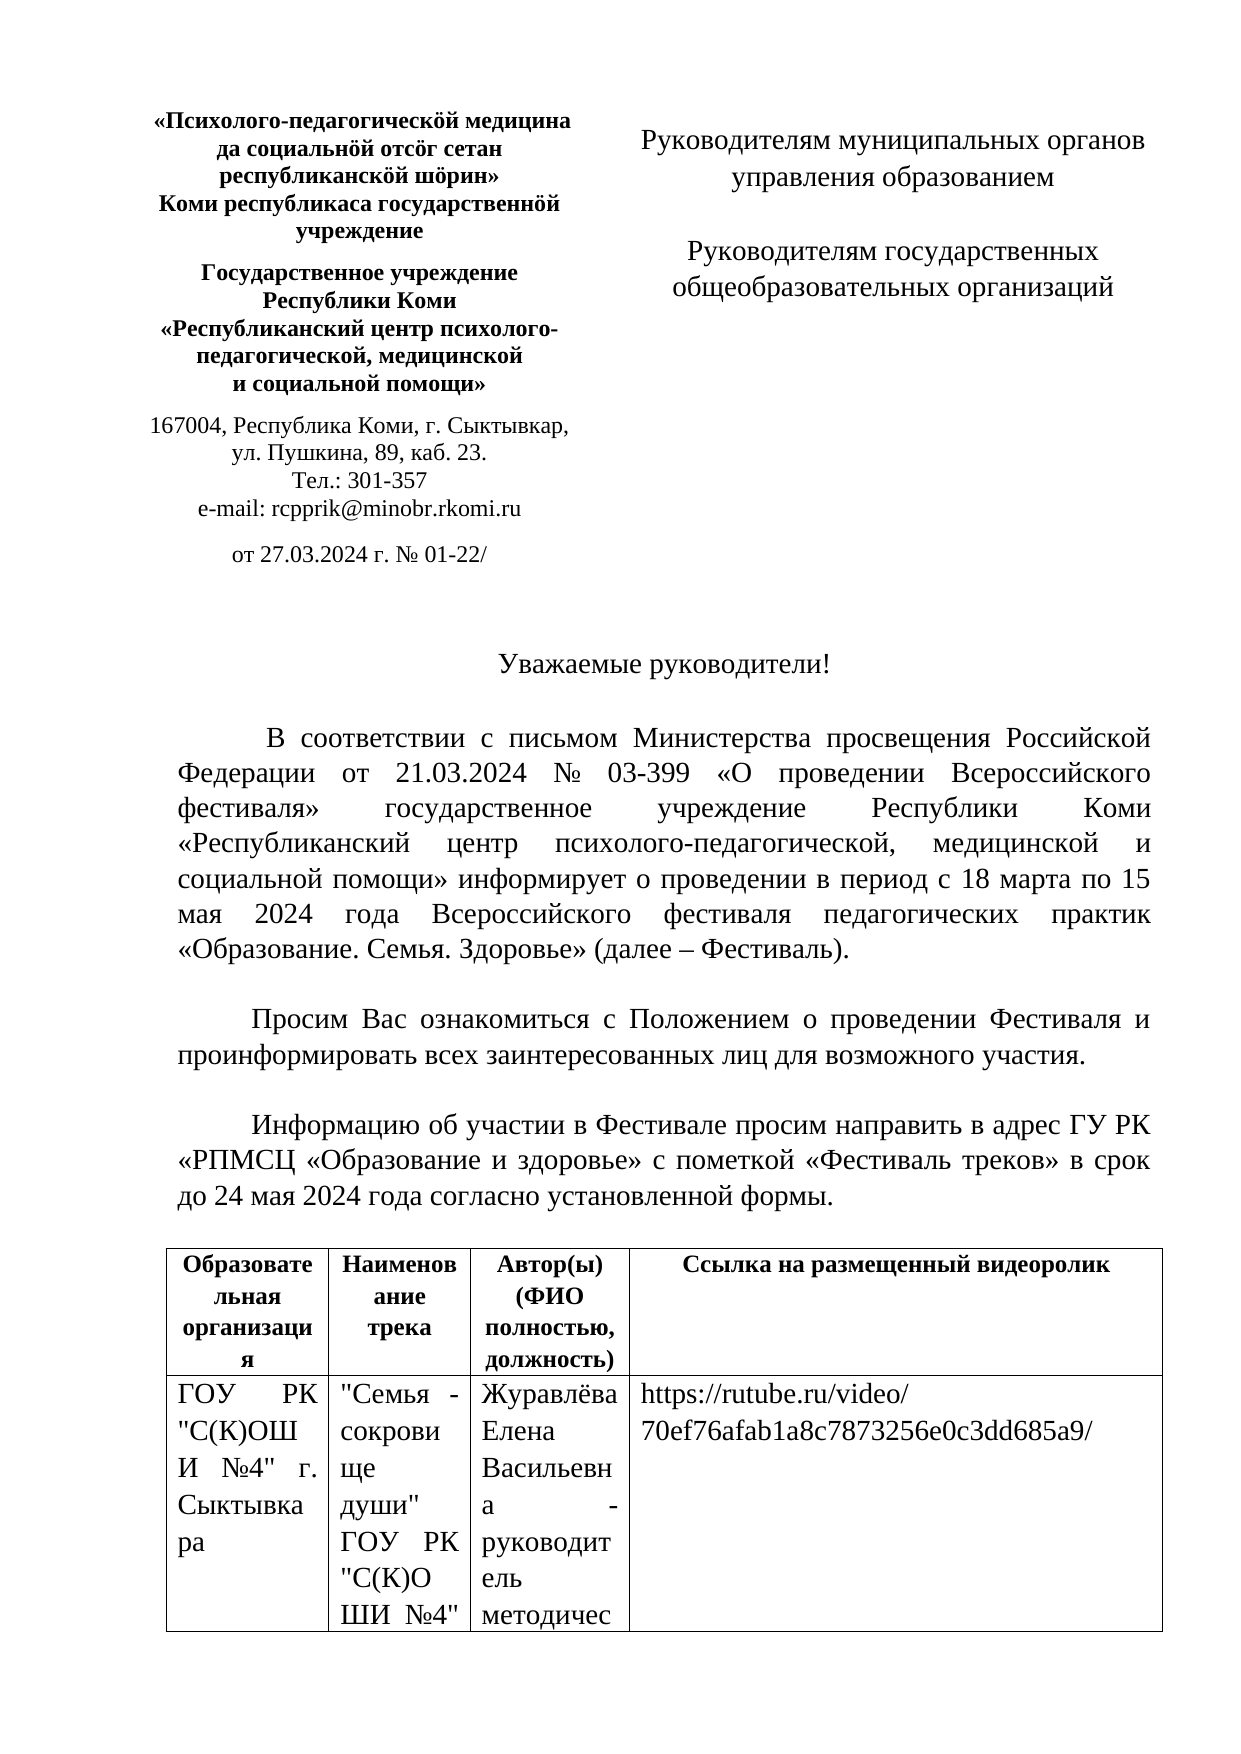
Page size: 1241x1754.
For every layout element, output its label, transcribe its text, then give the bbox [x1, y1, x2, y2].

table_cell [630, 1376, 1162, 1631]
table_header Автор(ы) (ФИО полностью, должность) [471, 1249, 629, 1375]
text Уважаемые руководители! [177, 646, 1152, 680]
text Информацию об участии в Фестивале просим направить в адрес ГУ РК «РПМСЦ «Образование и здоровье» с пометкой «Фестиваль треков» в срок до 24 мая 2024 года согласно установленной формы. [177, 1107, 1152, 1211]
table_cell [471, 1376, 629, 1631]
table_header Наименование трека [329, 1249, 470, 1375]
table_header Образовательная организация [167, 1249, 328, 1375]
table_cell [329, 1376, 470, 1631]
text Просим Вас ознакомиться с Положением о проведении Фестиваля и проинформировать всех заинтересованных лиц для возможного участия. [177, 1002, 1152, 1070]
table_header Ссылка на размещенный видеоролик [630, 1249, 1162, 1375]
text В соответствии с письмом Министерства просвещения Российской Федерации от 21.03.2024 № 03-399 «О проведении Всероссийского фестиваля» государственное учреждение Республики Коми «Республиканский центр психолого-педагогической, медицинской и социальной помощи» информирует о проведении в период с 18 марта по 15 мая 2024 года Всероссийского фестиваля педагогических практик «Образование. Семья. Здоровье» (далее – Фестиваль). [177, 720, 1152, 965]
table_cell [167, 1376, 328, 1631]
